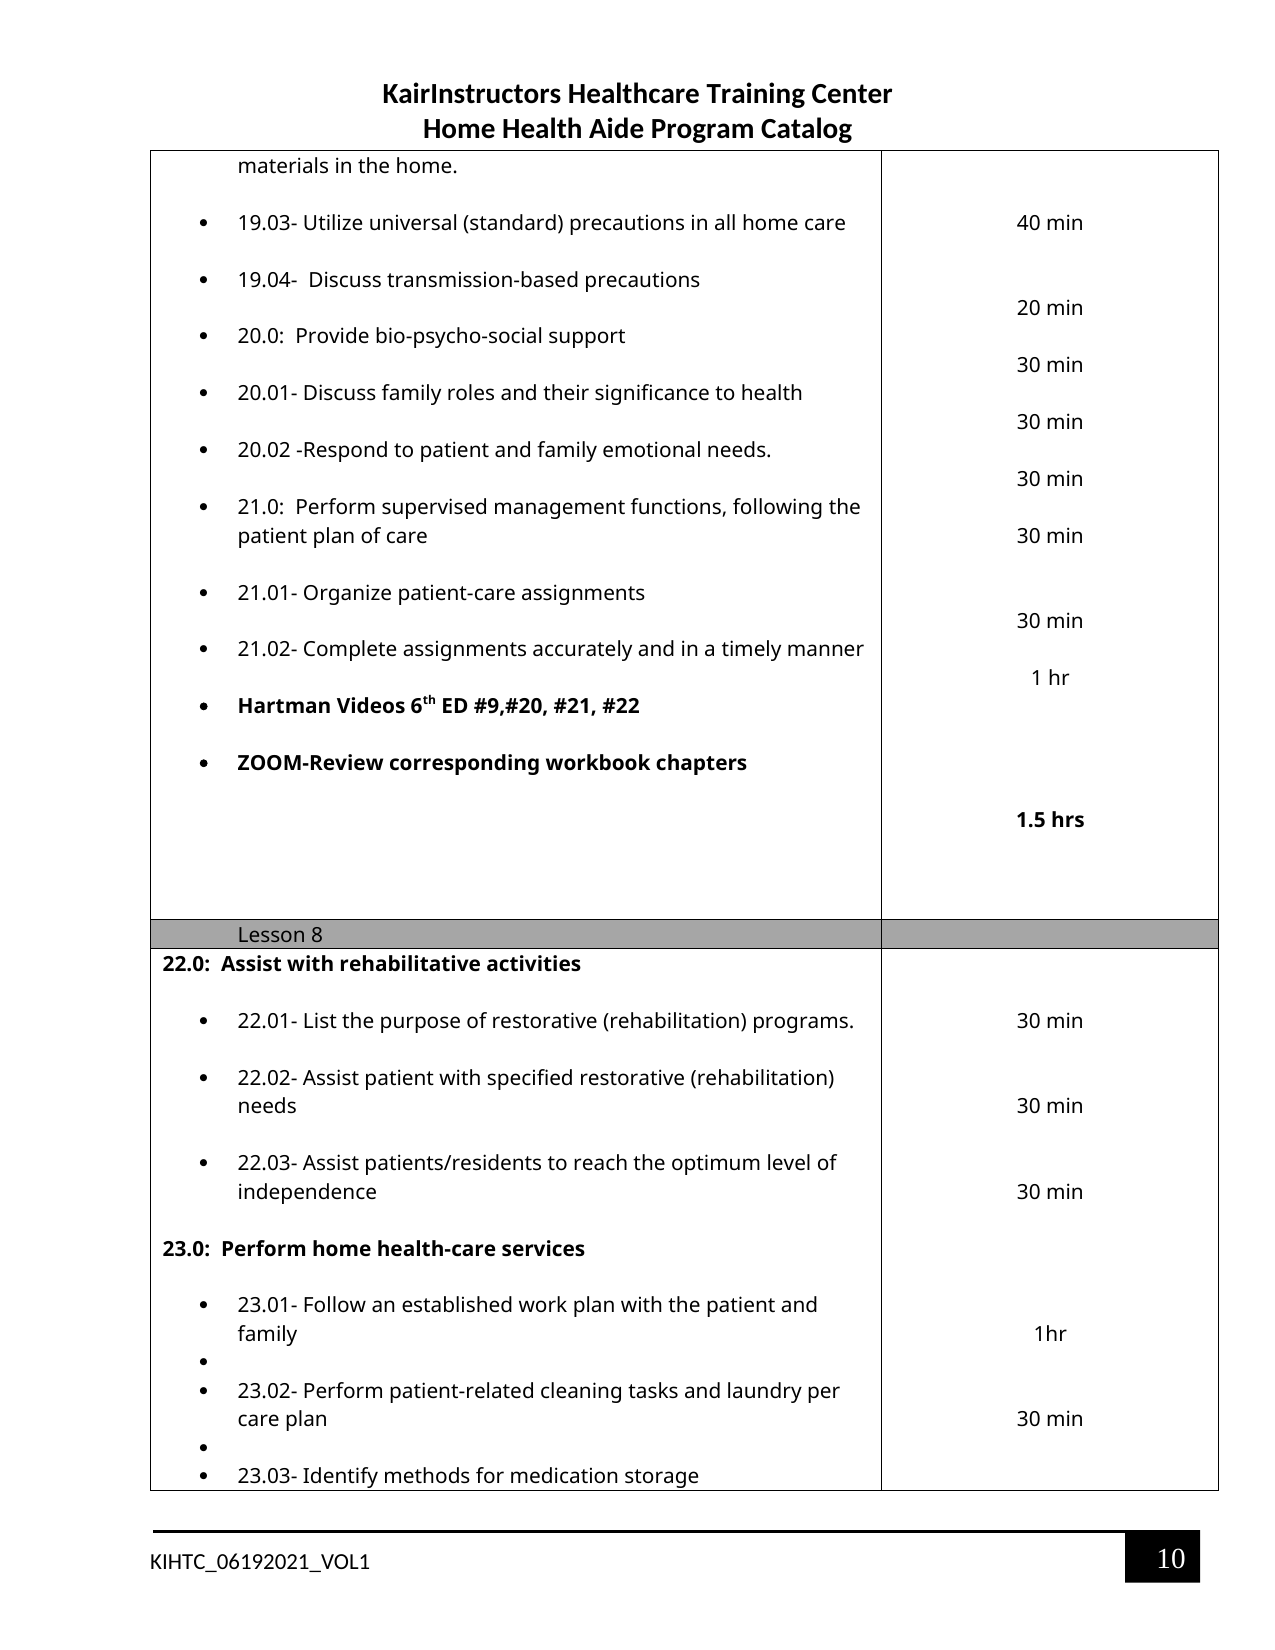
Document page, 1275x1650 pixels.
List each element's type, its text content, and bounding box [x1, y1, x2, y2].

table_cell [882, 920, 1218, 948]
table_cell Lesson 8 [151, 920, 881, 948]
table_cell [151, 949, 881, 1490]
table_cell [151, 151, 881, 919]
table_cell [882, 949, 1218, 1490]
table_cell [882, 151, 1218, 919]
